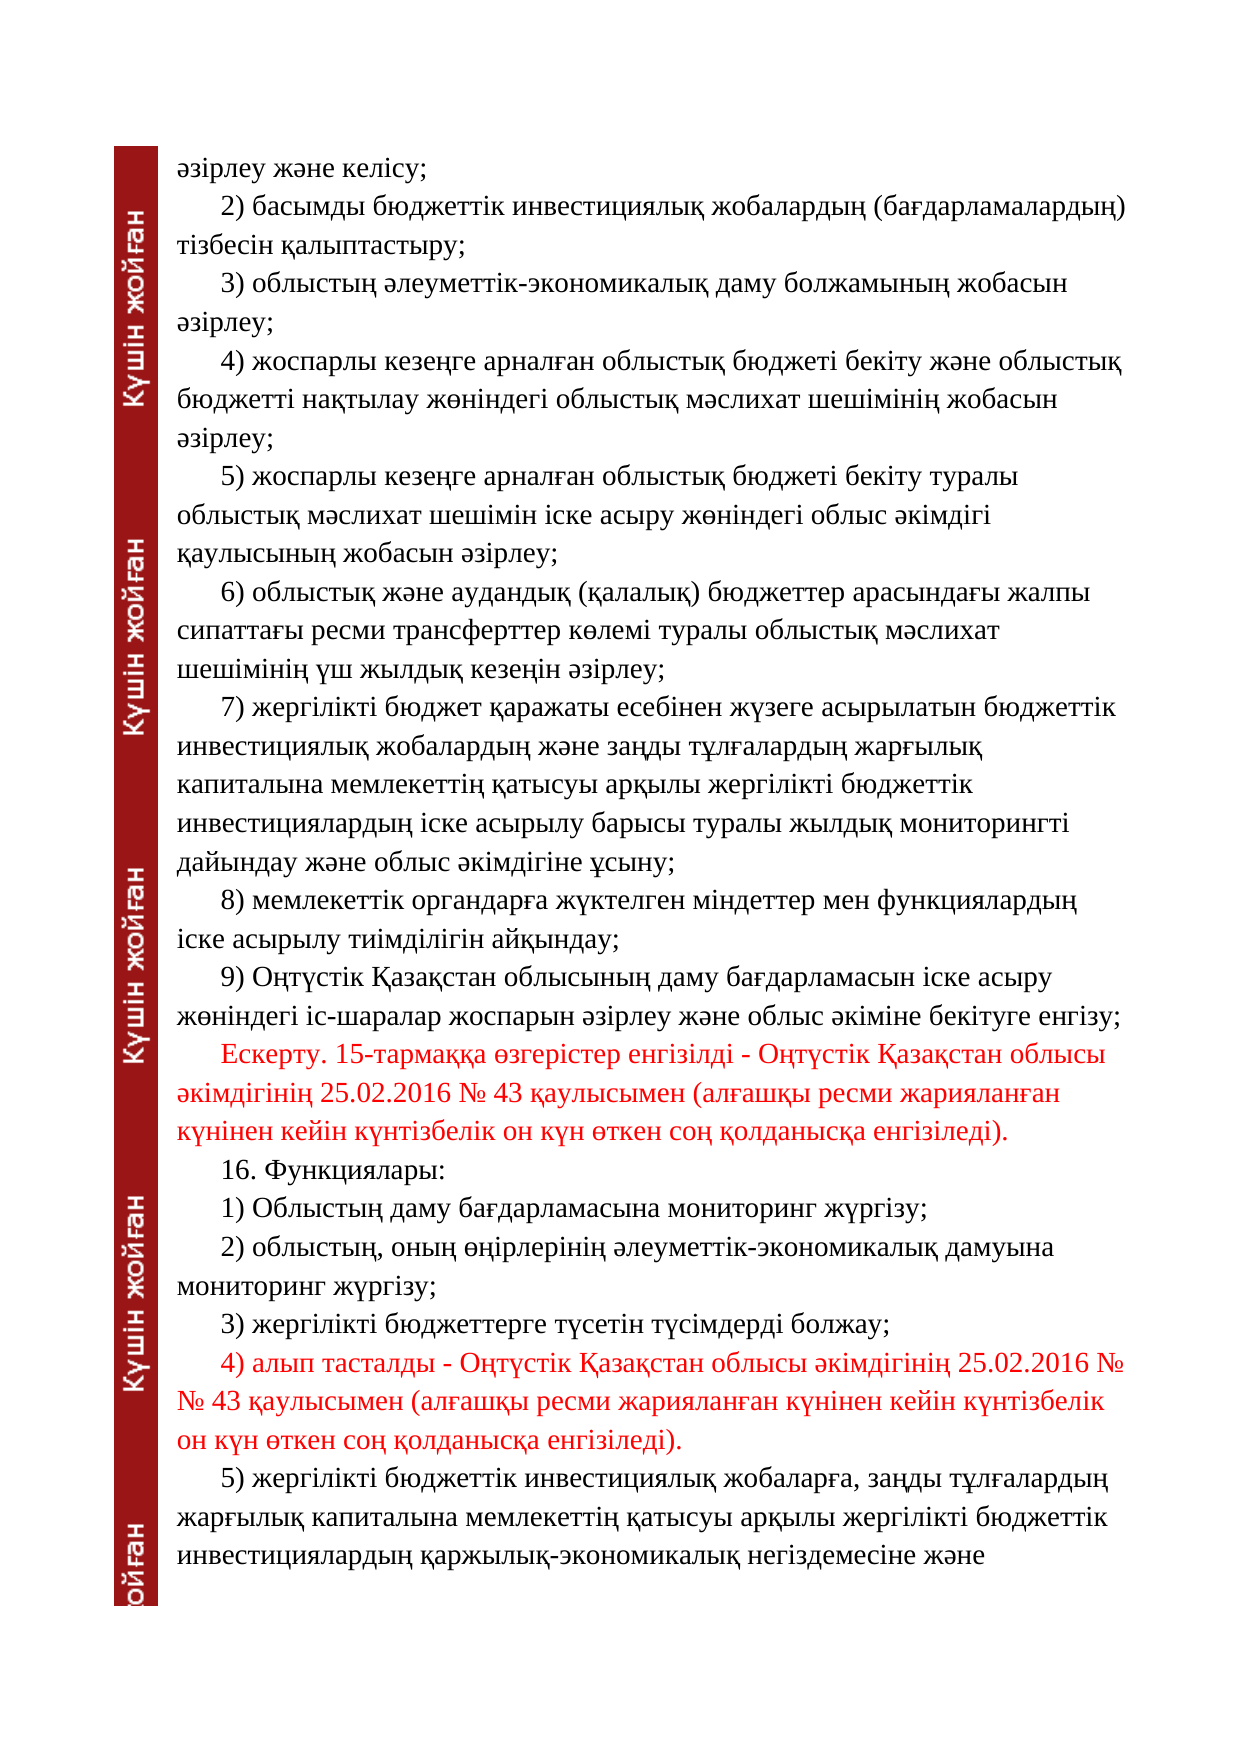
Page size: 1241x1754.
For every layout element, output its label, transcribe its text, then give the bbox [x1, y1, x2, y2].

picture [114, 146, 158, 150]
picture [114, 1571, 158, 1606]
